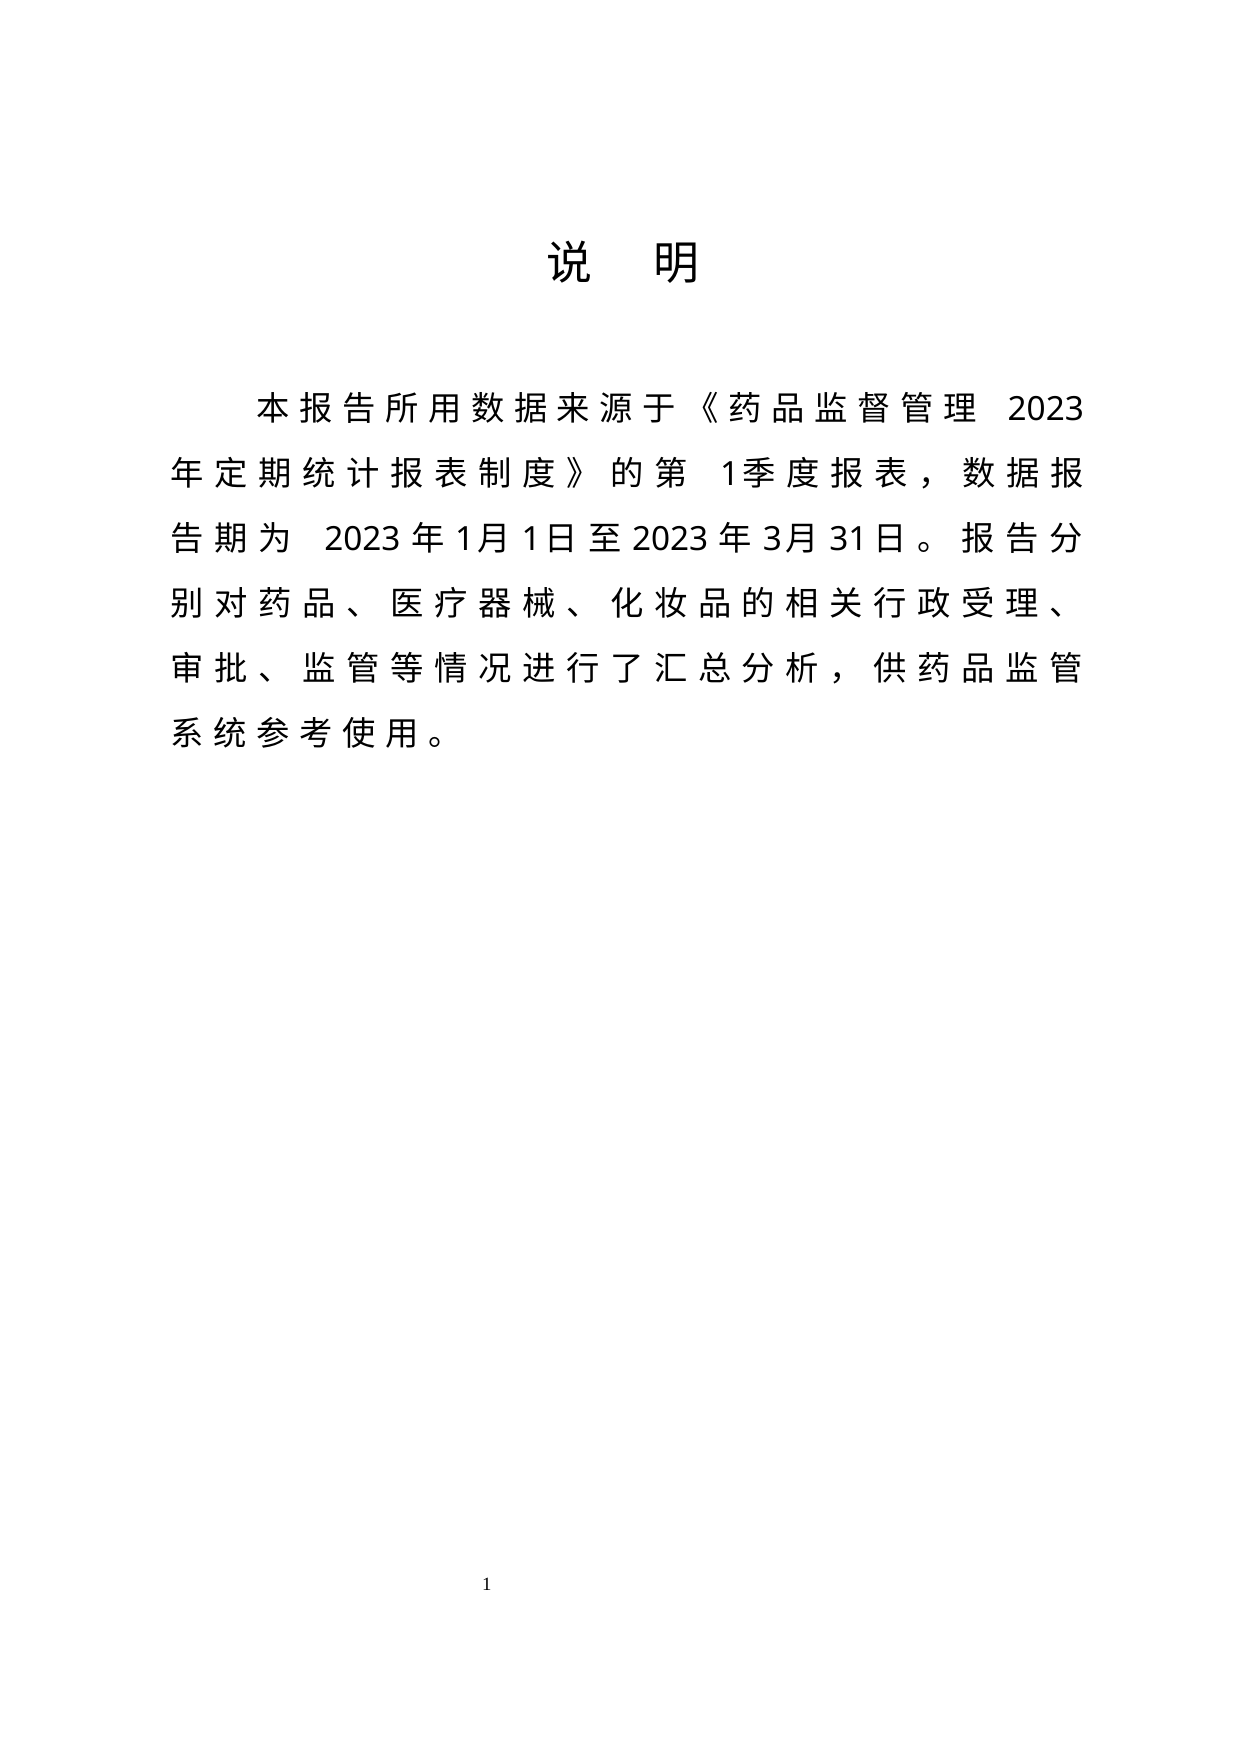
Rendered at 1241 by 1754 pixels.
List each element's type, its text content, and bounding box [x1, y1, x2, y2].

text 本报告所用数据来源于《药品监督管理2023年定期统计报表制度》的第1季度报表，数据报告期为2023年1月1日至2023年3月31日。报告分别对药品、医疗器械、化妆品的相关行政受理、审批、监管等情况进行了汇总分析，供药品监管系统参考使用。 [171, 373, 1093, 763]
text 说 明 [171, 211, 1093, 308]
